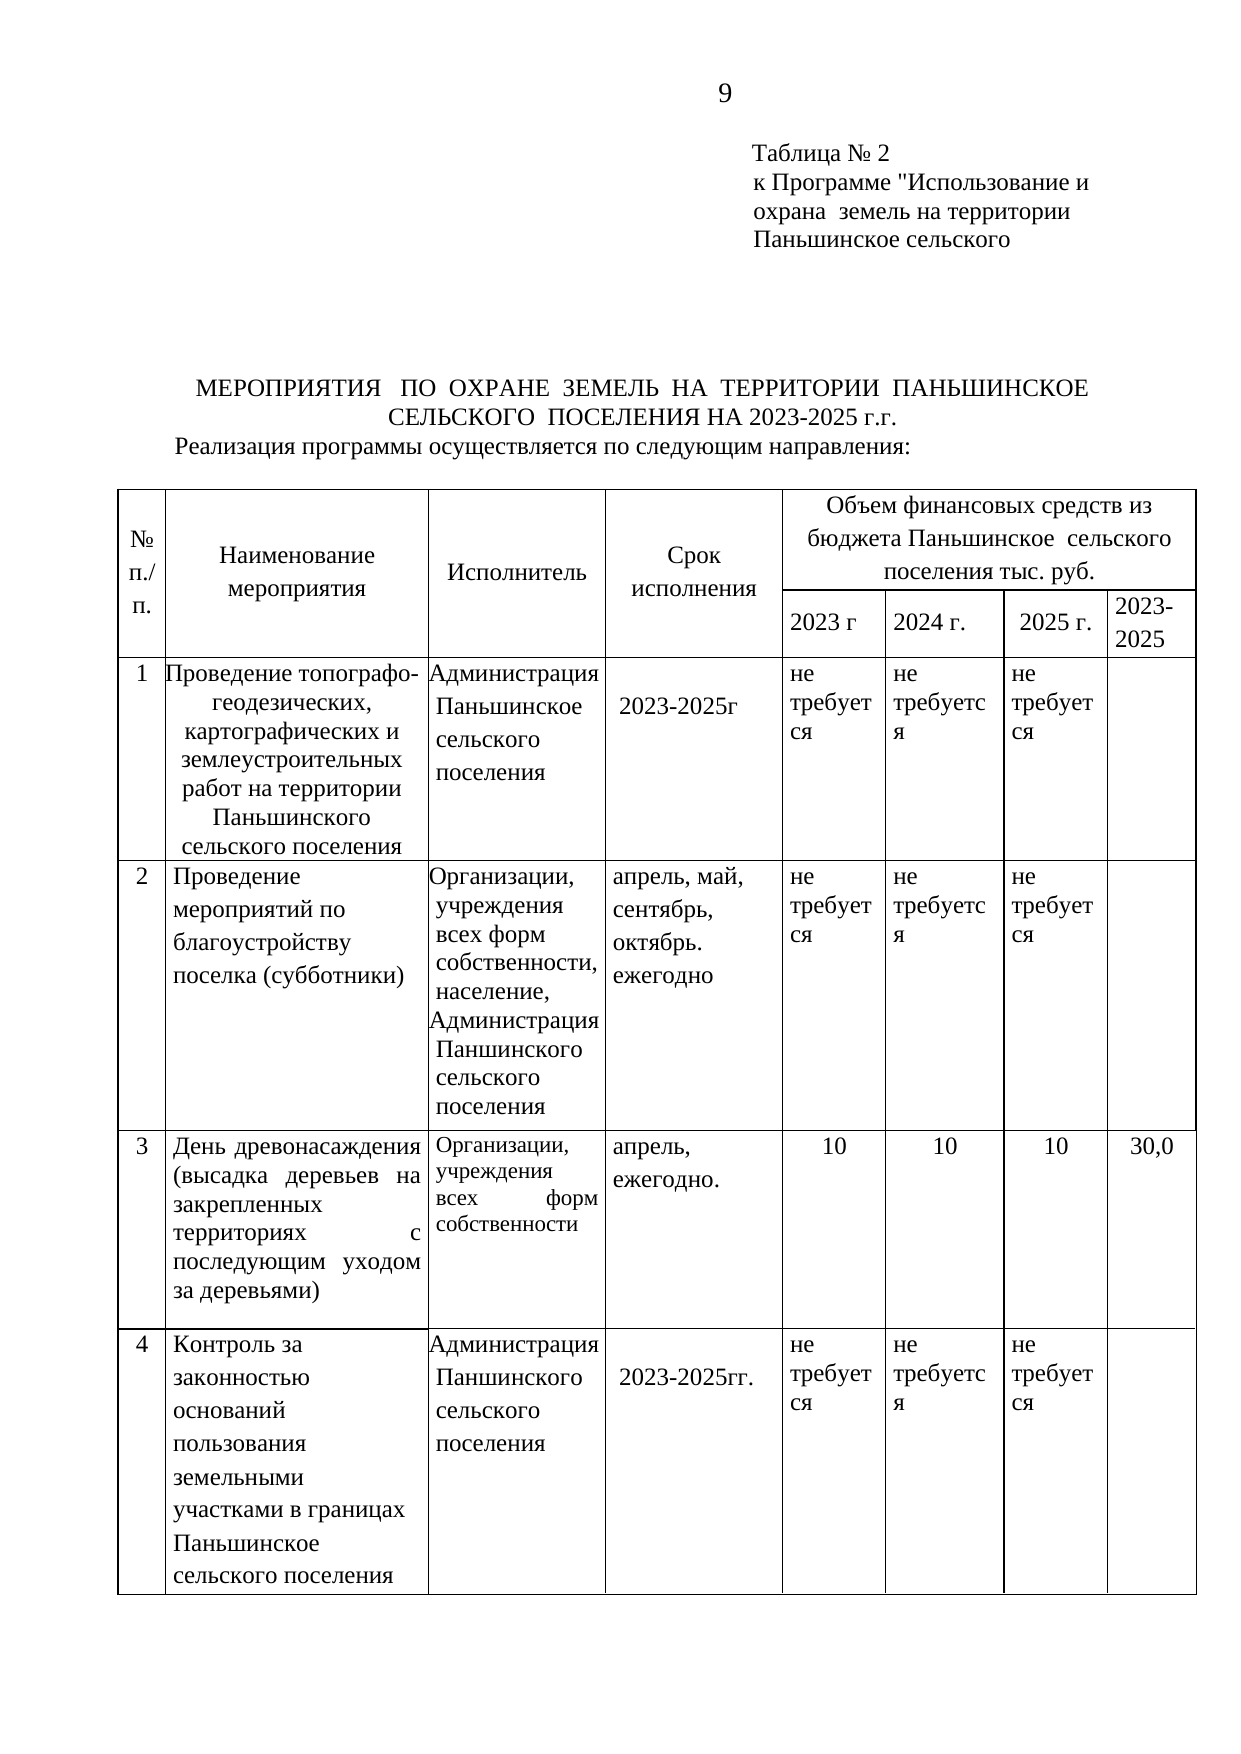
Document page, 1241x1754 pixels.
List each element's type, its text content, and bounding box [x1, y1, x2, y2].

table_cell 3 [119, 1131, 165, 1328]
table_cell 30,0 [1108, 1131, 1196, 1328]
text охрана земель на территории Паньшинское сельского [753, 196, 1182, 253]
table_header Объем финансовых средств из бюджета Паньшинское сельского поселения тыс. руб. [783, 490, 1195, 589]
table_cell 2 [119, 861, 165, 1129]
table_cell 2023 г [783, 591, 885, 657]
text Реализация программы осуществляется по следующим направления: [118, 431, 1167, 460]
table_cell Администрация Паньшинское сельского поселения [429, 658, 605, 859]
table_cell 10 [783, 1131, 885, 1328]
table_header Срок исполнения [606, 490, 782, 657]
table_cell 2024 г. [886, 591, 1003, 657]
table_cell Организации, учреждения всех форм собственности, население, Администрация Паншинского сельского поселения [429, 861, 605, 1129]
table_cell апрель, ежегодно. [606, 1131, 782, 1328]
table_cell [429, 1329, 605, 1594]
table_header Наименование мероприятия [166, 490, 428, 657]
table_cell [1108, 1328, 1196, 1594]
table_cell Организации, учреждения всех форм собственности [429, 1131, 605, 1328]
table_cell не требуется [1004, 1329, 1107, 1594]
table_cell 2025 г. [1005, 591, 1107, 657]
table_cell не требуется [1005, 861, 1107, 1129]
table_cell не требуется [886, 658, 1003, 859]
table_cell 10 [886, 1131, 1003, 1328]
table_cell 2023-2025 [1108, 591, 1195, 657]
table_cell 2023-2025г [606, 658, 782, 859]
table_cell не требуется [886, 861, 1003, 1129]
table_cell не требуется [783, 658, 885, 859]
table_cell не требуется [1005, 658, 1107, 859]
table_cell Проведение топографо-геодезических, картографических и землеустроительных работ на территории Паньшинского сельского поселения [166, 658, 428, 859]
table_cell 10 [1005, 1131, 1107, 1328]
table_cell Контроль за законностью оснований пользования земельными участками в границах Паньшинское сельского поселения [166, 1330, 428, 1594]
text МЕРОПРИЯТИЯ ПО ОХРАНЕ ЗЕМЕЛЬ НА ТЕРРИТОРИИ ПАНЬШИНСКОЕ СЕЛЬСКОГО ПОСЕЛЕНИЯ НА 2023-2025 г.г. [118, 373, 1167, 431]
table_cell 2023-2025гг. [605, 1329, 782, 1594]
table_header Исполнитель [429, 490, 605, 657]
table_cell Проведение мероприятий по благоустройству поселка (субботники) [166, 861, 428, 1129]
table_cell 1 [119, 658, 165, 859]
table_cell не требуется [783, 861, 885, 1129]
table_cell День древонасаждения (высадка деревьев на закрепленных территориях с последующим уходом за деревьями) [166, 1131, 428, 1328]
table_header № п./п. [119, 490, 165, 657]
table_cell апрель, май, сентябрь, октябрь. ежегодно [606, 861, 782, 1129]
table_cell [1108, 861, 1195, 1129]
text Таблица № 2 к Программе "Использование и [752, 138, 1182, 196]
table_cell 4 [119, 1330, 165, 1594]
table_cell [1108, 658, 1195, 859]
table_cell не требуется [783, 1329, 886, 1594]
table_cell не требуется [886, 1329, 1004, 1594]
